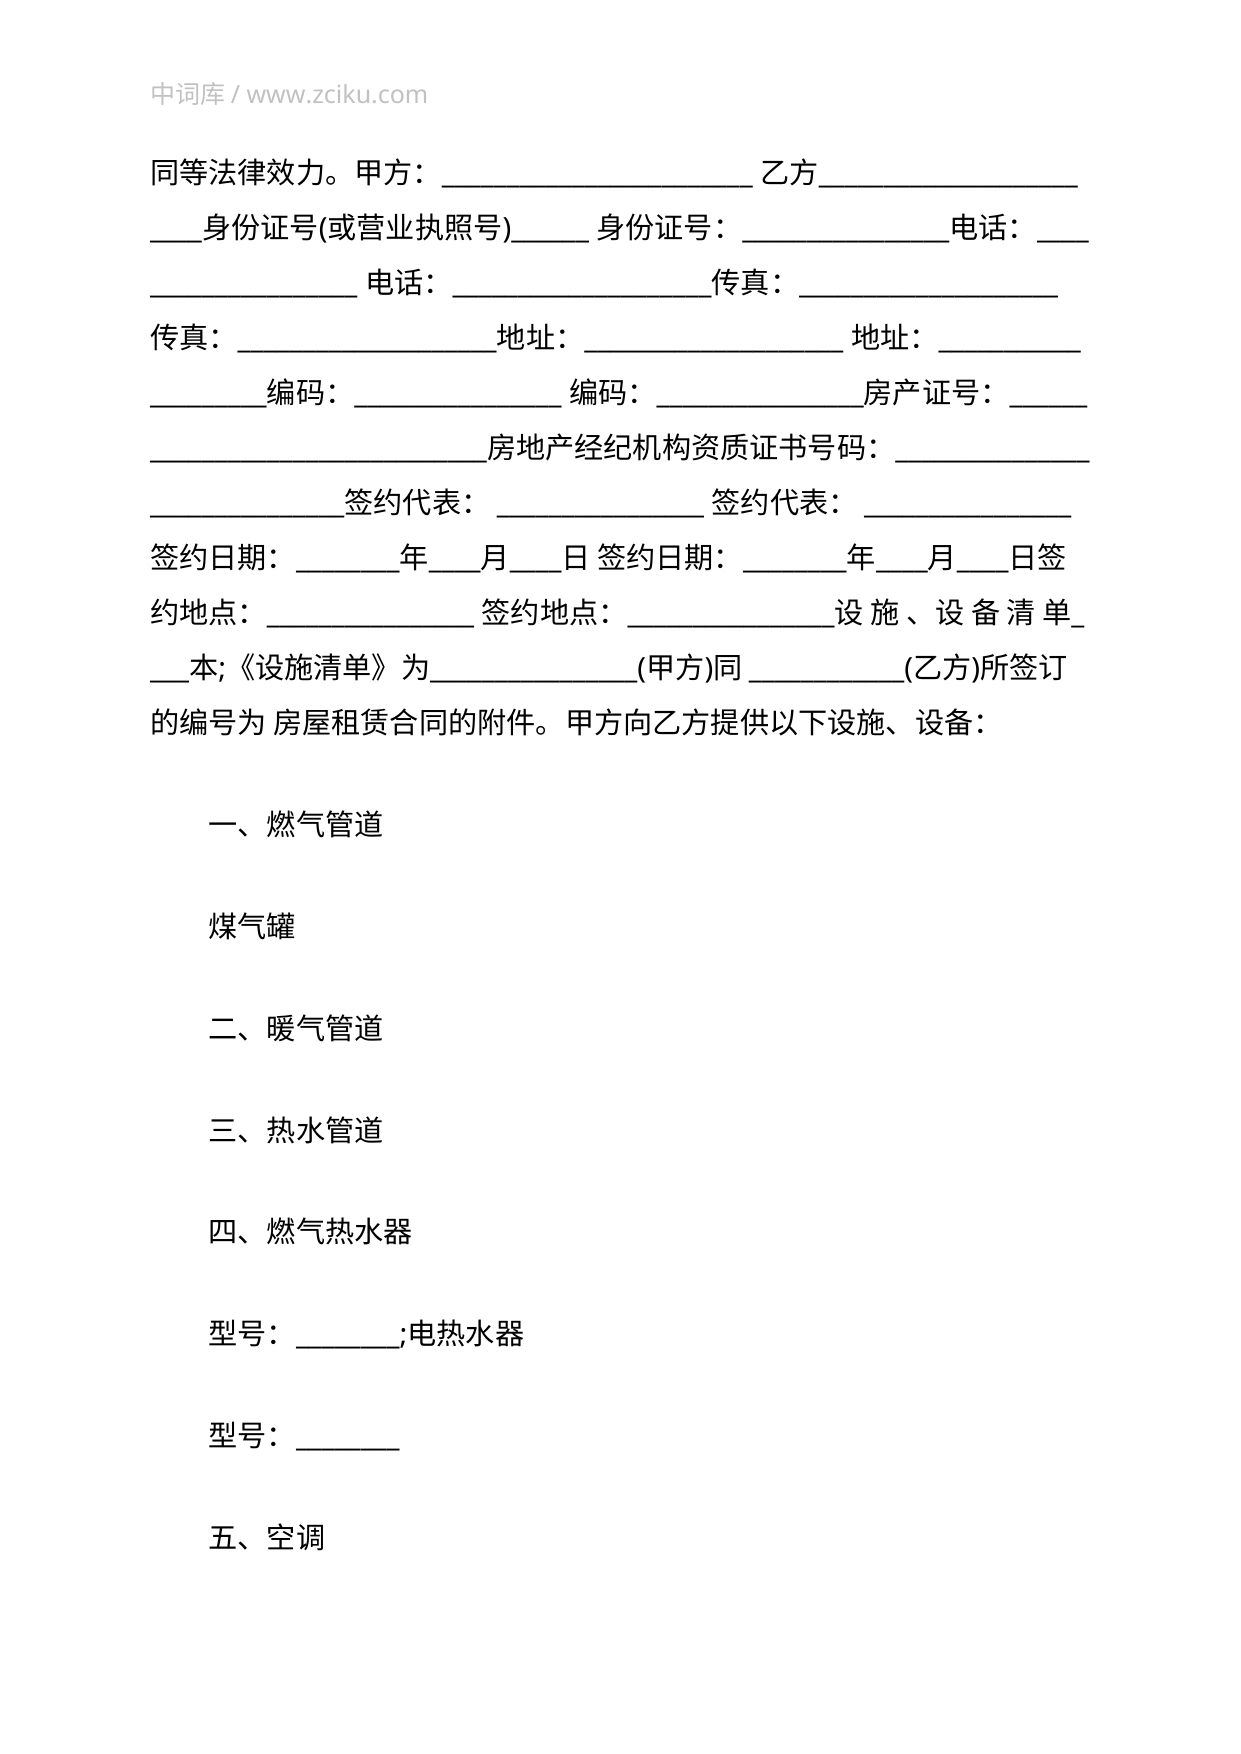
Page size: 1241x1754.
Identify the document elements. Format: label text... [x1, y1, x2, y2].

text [150, 150, 1090, 742]
text 四、燃气热水器 [150, 1209, 1090, 1251]
text 型号：________;电热水器 [150, 1311, 1090, 1353]
text 三、热水管道 [150, 1107, 1090, 1149]
text 型号：________ [150, 1413, 1090, 1455]
text 二、暖气管道 [150, 1005, 1090, 1048]
text 煤气罐 [150, 903, 1090, 946]
text 一、燃气管道 [150, 802, 1090, 844]
text 五、空调 [150, 1514, 1090, 1557]
